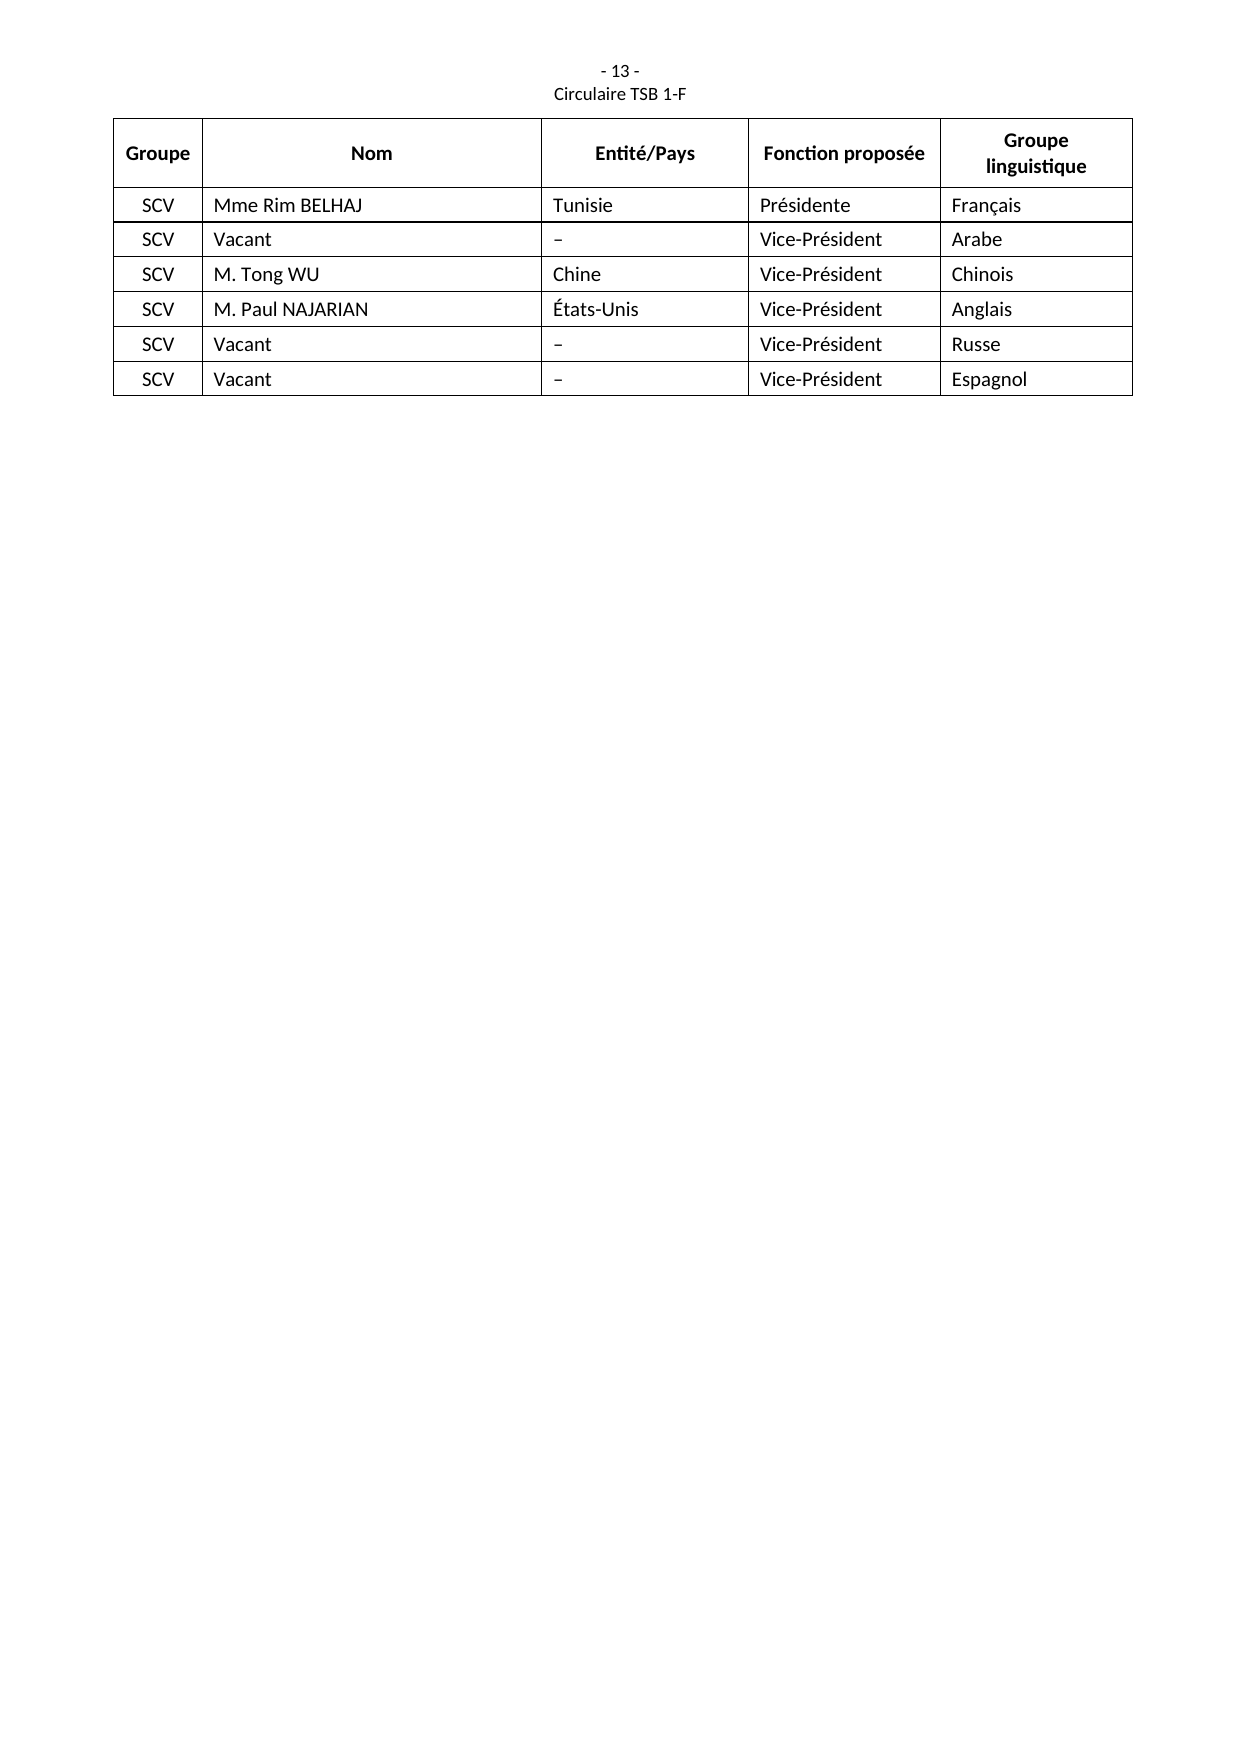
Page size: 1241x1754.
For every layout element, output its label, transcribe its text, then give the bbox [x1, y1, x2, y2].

table_cell M. Tong WU [203, 257, 541, 291]
table_cell M. Paul NAJARIAN [203, 292, 541, 326]
table_cell SCV [114, 327, 202, 361]
table_cell Vice-Président [749, 257, 940, 291]
table_cell Espagnol [941, 362, 1132, 395]
table_cell Arabe [941, 223, 1132, 256]
table_cell Vice-Président [749, 327, 940, 361]
table_header Nom [203, 119, 541, 187]
table_cell Russe [941, 327, 1132, 361]
table_header Groupe [114, 119, 202, 187]
table_cell Vacant [203, 362, 541, 395]
table_cell Mme Rim BELHAJ [203, 188, 541, 221]
table_cell SCV [114, 223, 202, 256]
table_cell – [542, 223, 748, 256]
table_cell Vice-Président [749, 292, 940, 326]
table_cell Vice-Président [749, 223, 940, 256]
table_cell SCV [114, 188, 202, 221]
table_cell Vacant [203, 223, 541, 256]
table_header Fonction proposée [749, 119, 940, 187]
table_cell Présidente [749, 188, 940, 221]
table_cell Vacant [203, 327, 541, 361]
table_cell SCV [114, 257, 202, 291]
table_cell Anglais [941, 292, 1132, 326]
table_cell Français [941, 188, 1132, 221]
table_cell Tunisie [542, 188, 748, 221]
table_cell SCV [114, 362, 202, 395]
table_cell Chine [542, 257, 748, 291]
table_cell Chinois [941, 257, 1132, 291]
table_header Groupe linguistique [941, 119, 1132, 187]
table_cell Vice-Président [749, 362, 940, 395]
table_cell – [542, 327, 748, 361]
table_header Entité/Pays [542, 119, 748, 187]
table_cell États-Unis [542, 292, 748, 326]
table_cell – [542, 362, 748, 395]
table_cell SCV [114, 292, 202, 326]
